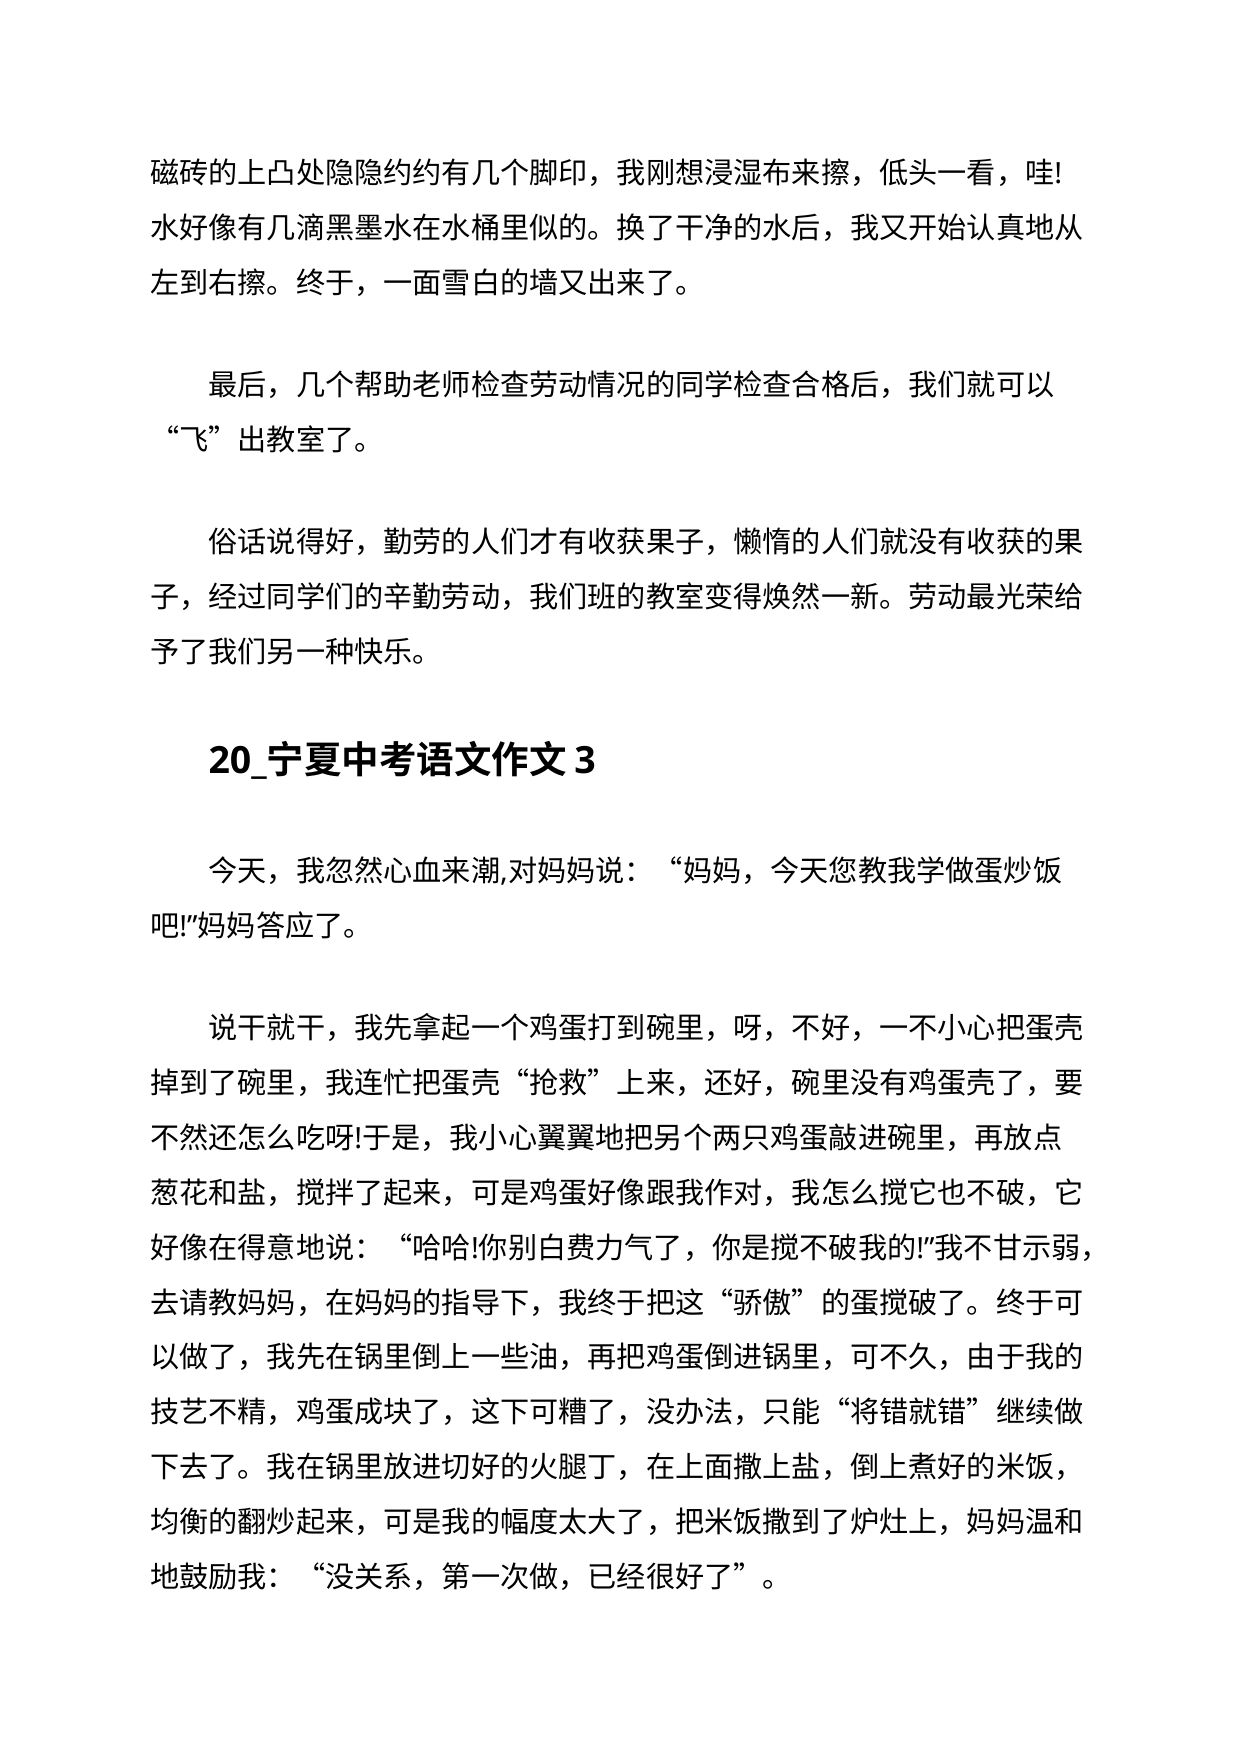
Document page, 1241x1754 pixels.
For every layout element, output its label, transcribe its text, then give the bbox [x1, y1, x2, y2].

text 俗话说得好，勤劳的人们才有收获果子，懒惰的人们就没有收获的果子，经过同学们的辛勤劳动，我们班的教室变得焕然一新。劳动最光荣给予了我们另一种快乐。 [150, 518, 1090, 670]
text 最后，几个帮助老师检查劳动情况的同学检查合格后，我们就可以“飞”出教室了。 [150, 362, 1090, 459]
text 20_宁夏中考语文作文3 [150, 730, 1090, 784]
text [150, 150, 1090, 302]
text 说干就干，我先拿起一个鸡蛋打到碗里，呀，不好，一不小心把蛋壳掉到了碗里，我连忙把蛋壳“抢救”上来，还好，碗里没有鸡蛋壳了，要不然还怎么吃呀!于是，我小心翼翼地把另个两只鸡蛋敲进碗里，再放点葱花和盐，搅拌了起来，可是鸡蛋好像跟我作对，我怎么搅它也不破，它好像在得意地说：“哈哈!你别白费力气了，你是搅不破我的!”我不甘示弱，去请教妈妈，在妈妈的指导下，我终于把这“骄傲”的蛋搅破了。终于可以做了，我先在锅里倒上一些油，再把鸡蛋倒进锅里，可不久，由于我的技艺不精，鸡蛋成块了，这下可糟了，没办法，只能“将错就错”继续做下去了。我在锅里放进切好的火腿丁，在上面撒上盐，倒上煮好的米饭，均衡的翻炒起来，可是我的幅度太大了，把米饭撒到了炉灶上，妈妈温和地鼓励我：“没关系，第一次做，已经很好了”。 [150, 1004, 1090, 1596]
text 今天，我忽然心血来潮,对妈妈说：“妈妈，今天您教我学做蛋炒饭吧!”妈妈答应了。 [150, 847, 1090, 945]
